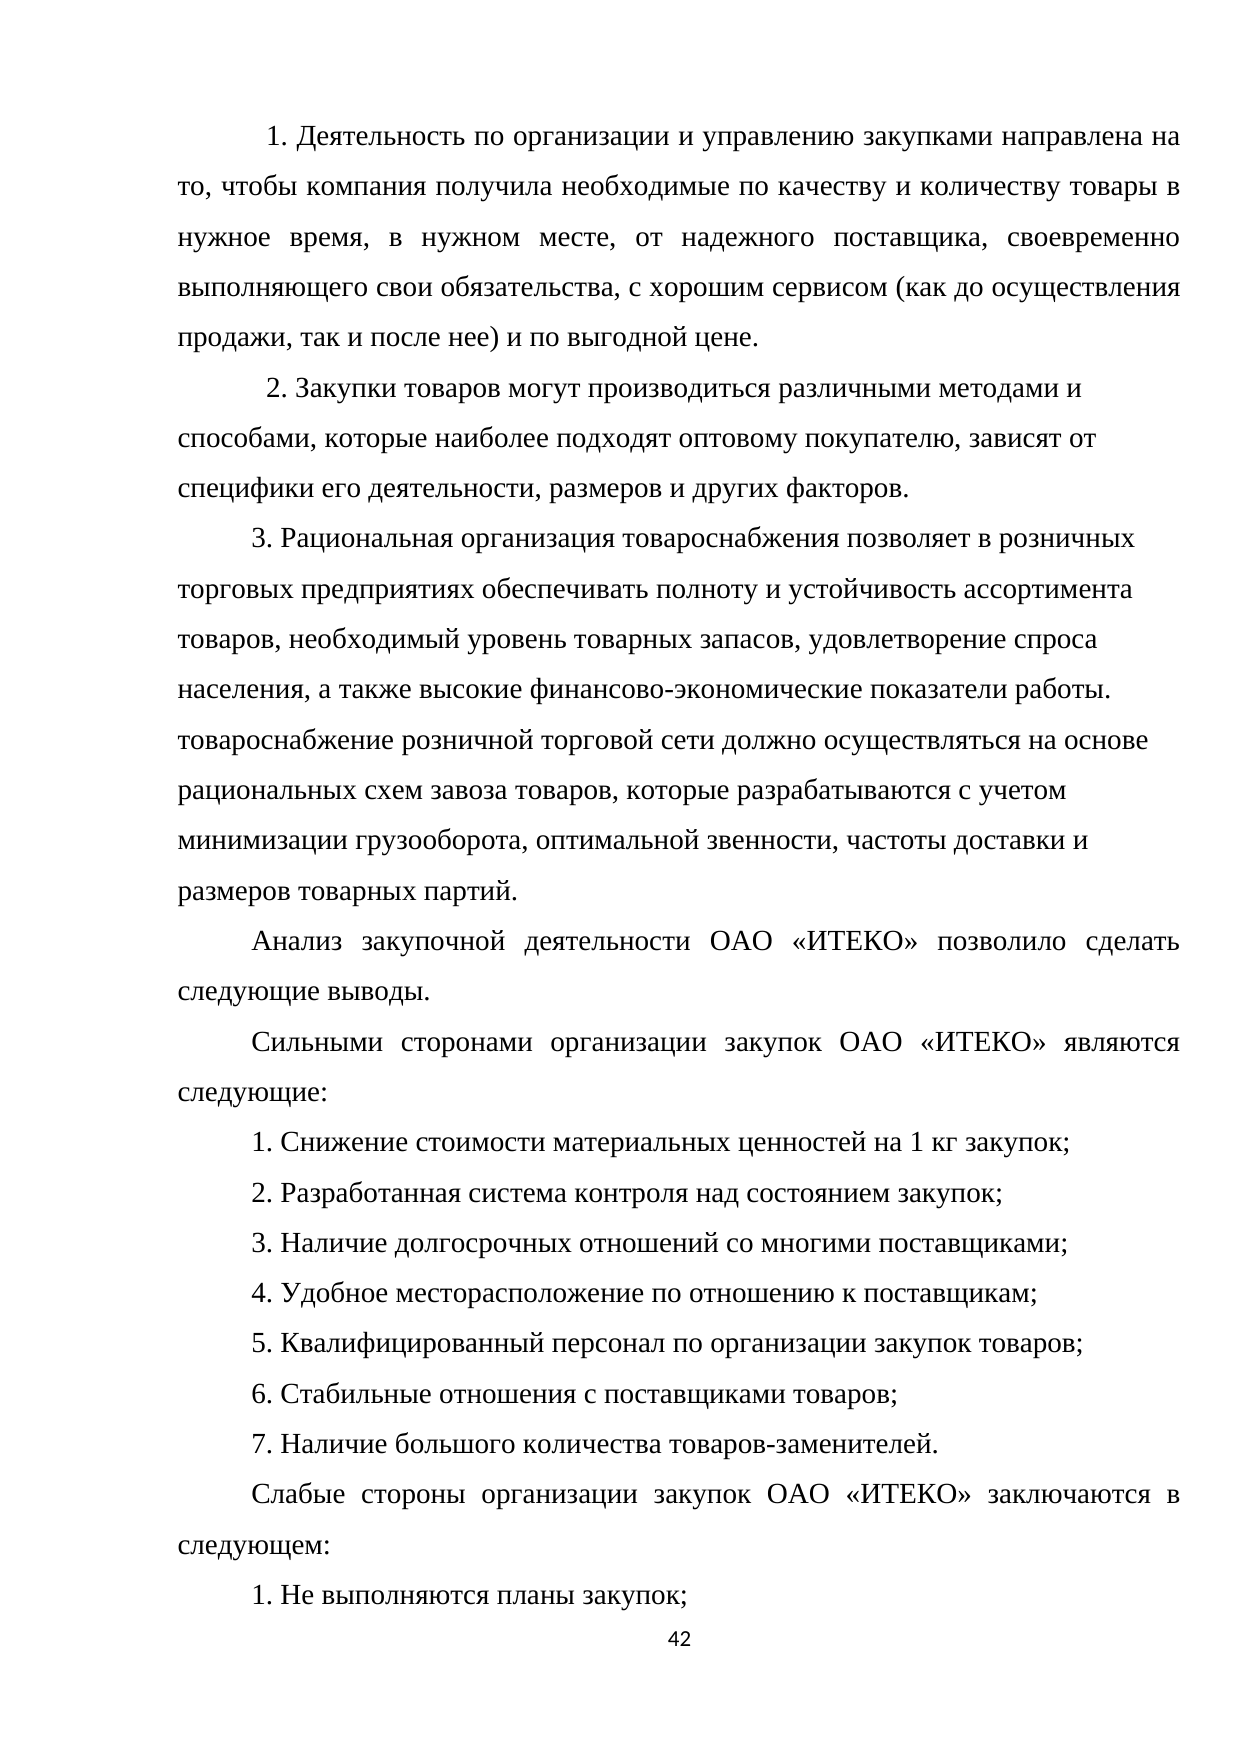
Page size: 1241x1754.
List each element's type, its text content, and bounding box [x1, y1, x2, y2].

text 1. Снижение стоимости материальных ценностей на 1 кг закупок; [177, 1124, 1181, 1158]
text 5. Квалифицированный персонал по организации закупок товаров; [177, 1326, 1181, 1359]
text 3. Наличие долгосрочных отношений со многими поставщиками; [177, 1225, 1181, 1258]
text 6. Стабильные отношения с поставщиками товаров; [177, 1376, 1181, 1409]
text Слабые стороны организации закупок ОАО «ИТЕКО» заключаются в следующем: [177, 1477, 1181, 1560]
text Анализ закупочной деятельности ОАО «ИТЕКО» позволило сделать следующие выводы. [177, 923, 1181, 1007]
text 2. Закупки товаров могут производиться различными методами и способами, которые наиболее подходят оптовому покупателю, зависят от специфики его деятельности, размеров и других факторов. [177, 370, 1181, 504]
text 1. Не выполняются планы закупок; [177, 1577, 1181, 1611]
text 1. Деятельность по организации и управлению закупками направлена на то, чтобы компания получила необходимые по качеству и количеству товары в нужное время, в нужном месте, от надежного поставщика, своевременно выполняющего свои обязательства, с хорошим сервисом (как до осуществления продажи, так и после нее) и по выгодной цене. [177, 118, 1181, 353]
text 3. Рациональная организация товароснабжения позволяет в розничных торговых предприятиях обеспечивать полноту и устойчивость ассортимента товаров, необходимый уровень товарных запасов, удовлетворение спроса населения, а также высокие финансово-экономические показатели работы. товароснабжение розничной торговой сети должно осуществляться на основе рациональных схем завоза товаров, которые разрабатываются с учетом минимизации грузооборота, оптимальной звенности, частоты доставки и размеров товарных партий. [177, 521, 1181, 906]
text 2. Разработанная система контроля над состоянием закупок; [177, 1175, 1181, 1208]
text 7. Наличие большого количества товаров-заменителей. [177, 1426, 1181, 1460]
text 4. Удобное месторасположение по отношению к поставщикам; [177, 1275, 1181, 1309]
text Сильными сторонами организации закупок ОАО «ИТЕКО» являются следующие: [177, 1024, 1181, 1108]
